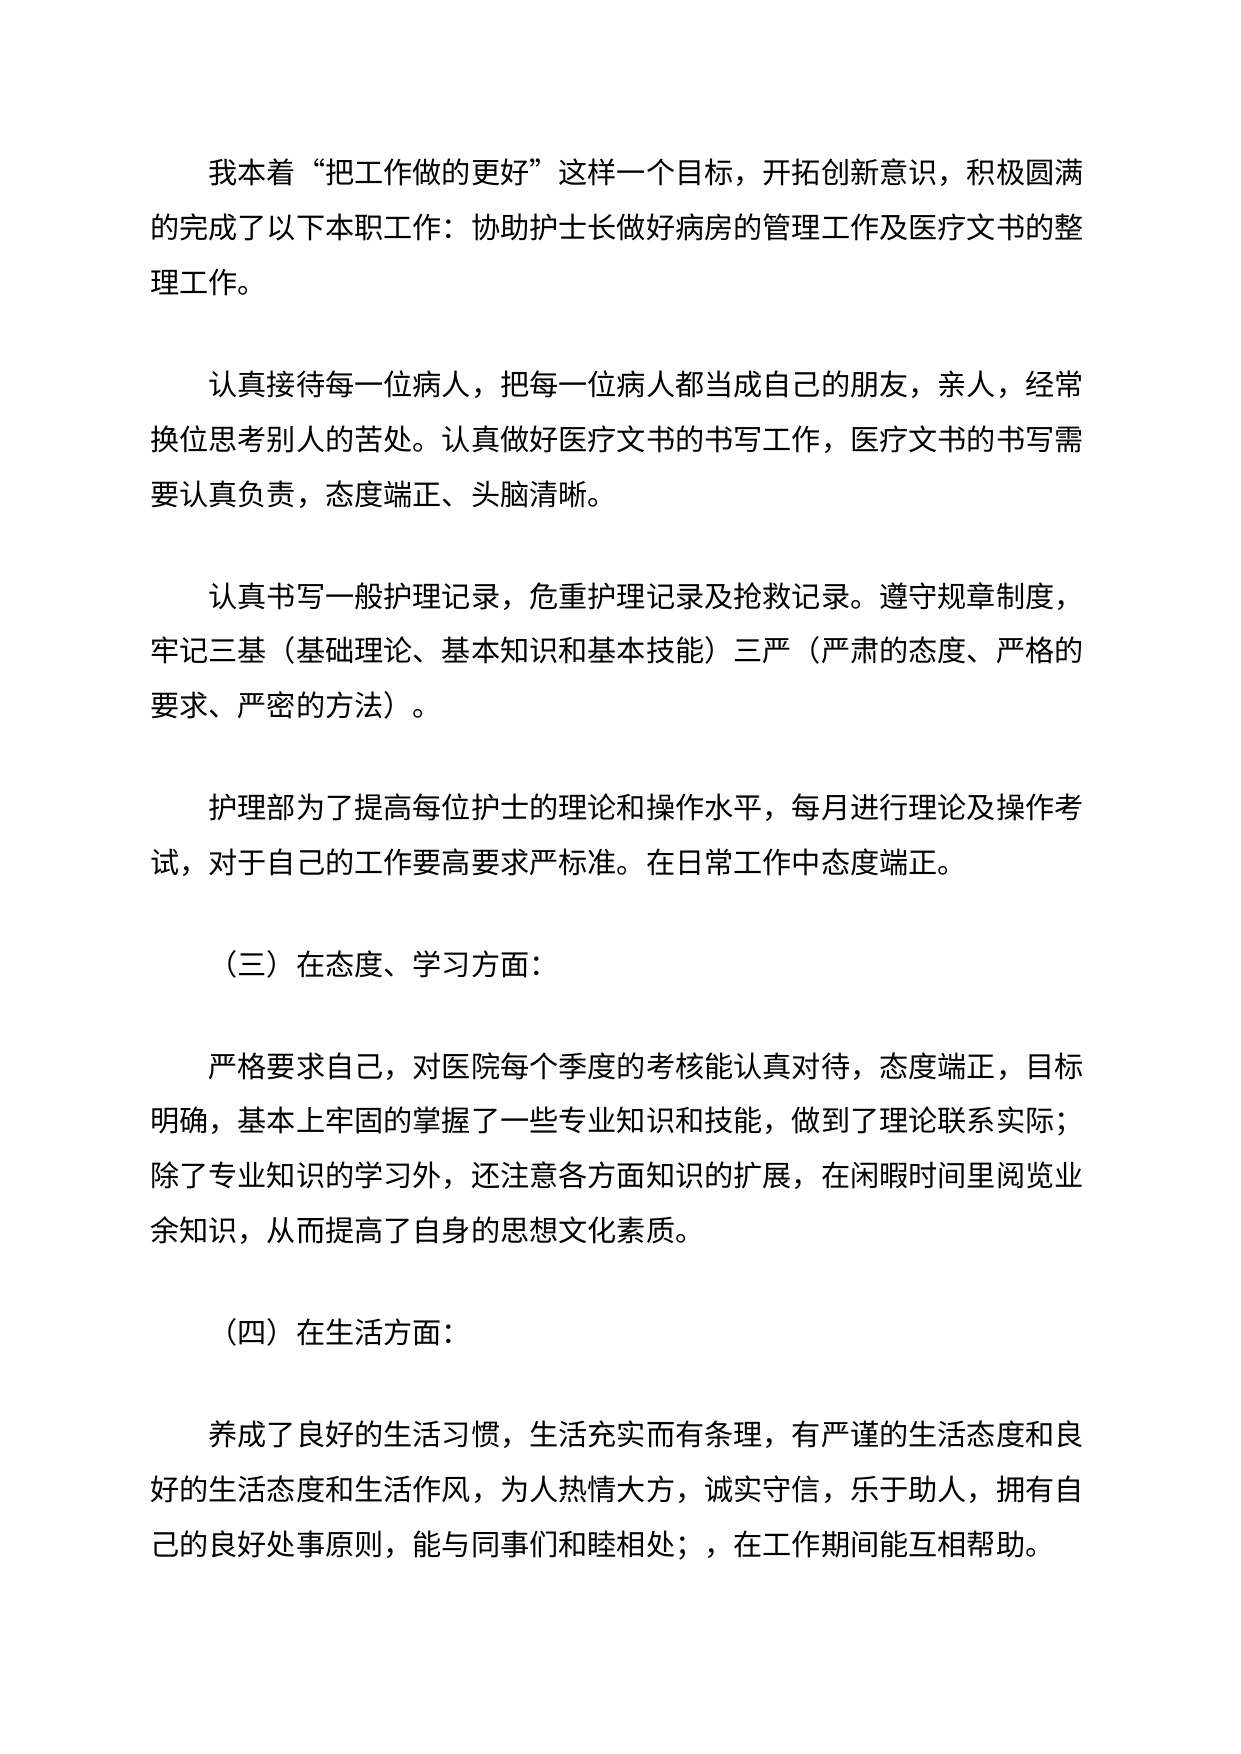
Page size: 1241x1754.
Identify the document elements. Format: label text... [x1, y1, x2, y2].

text （三）在态度、学习方面： [150, 941, 1090, 984]
text 认真书写一般护理记录，危重护理记录及抢救记录。遵守规章制度，牢记三基（基础理论、基本知识和基本技能）三严（严肃的态度、严格的要求、严密的方法）。 [150, 573, 1090, 725]
text 护理部为了提高每位护士的理论和操作水平，每月进行理论及操作考试，对于自己的工作要高要求严标准。在日常工作中态度端正。 [150, 785, 1090, 882]
text 认真接待每一位病人，把每一位病人都当成自己的朋友，亲人，经常换位思考别人的苦处。认真做好医疗文书的书写工作，医疗文书的书写需要认真负责，态度端正、头脑清晰。 [150, 362, 1090, 514]
text 严格要求自己，对医院每个季度的考核能认真对待，态度端正，目标明确，基本上牢固的掌握了一些专业知识和技能，做到了理论联系实际；除了专业知识的学习外，还注意各方面知识的扩展，在闲暇时间里阅览业余知识，从而提高了自身的思想文化素质。 [150, 1043, 1090, 1250]
text 我本着“把工作做的更好”这样一个目标，开拓创新意识，积极圆满的完成了以下本职工作：协助护士长做好病房的管理工作及医疗文书的整理工作。 [150, 150, 1090, 302]
text 养成了良好的生活习惯，生活充实而有条理，有严谨的生活态度和良好的生活态度和生活作风，为人热情大方，诚实守信，乐于助人，拥有自己的良好处事原则，能与同事们和睦相处；，在工作期间能互相帮助。 [150, 1411, 1090, 1563]
text （四）在生活方面： [150, 1309, 1090, 1352]
